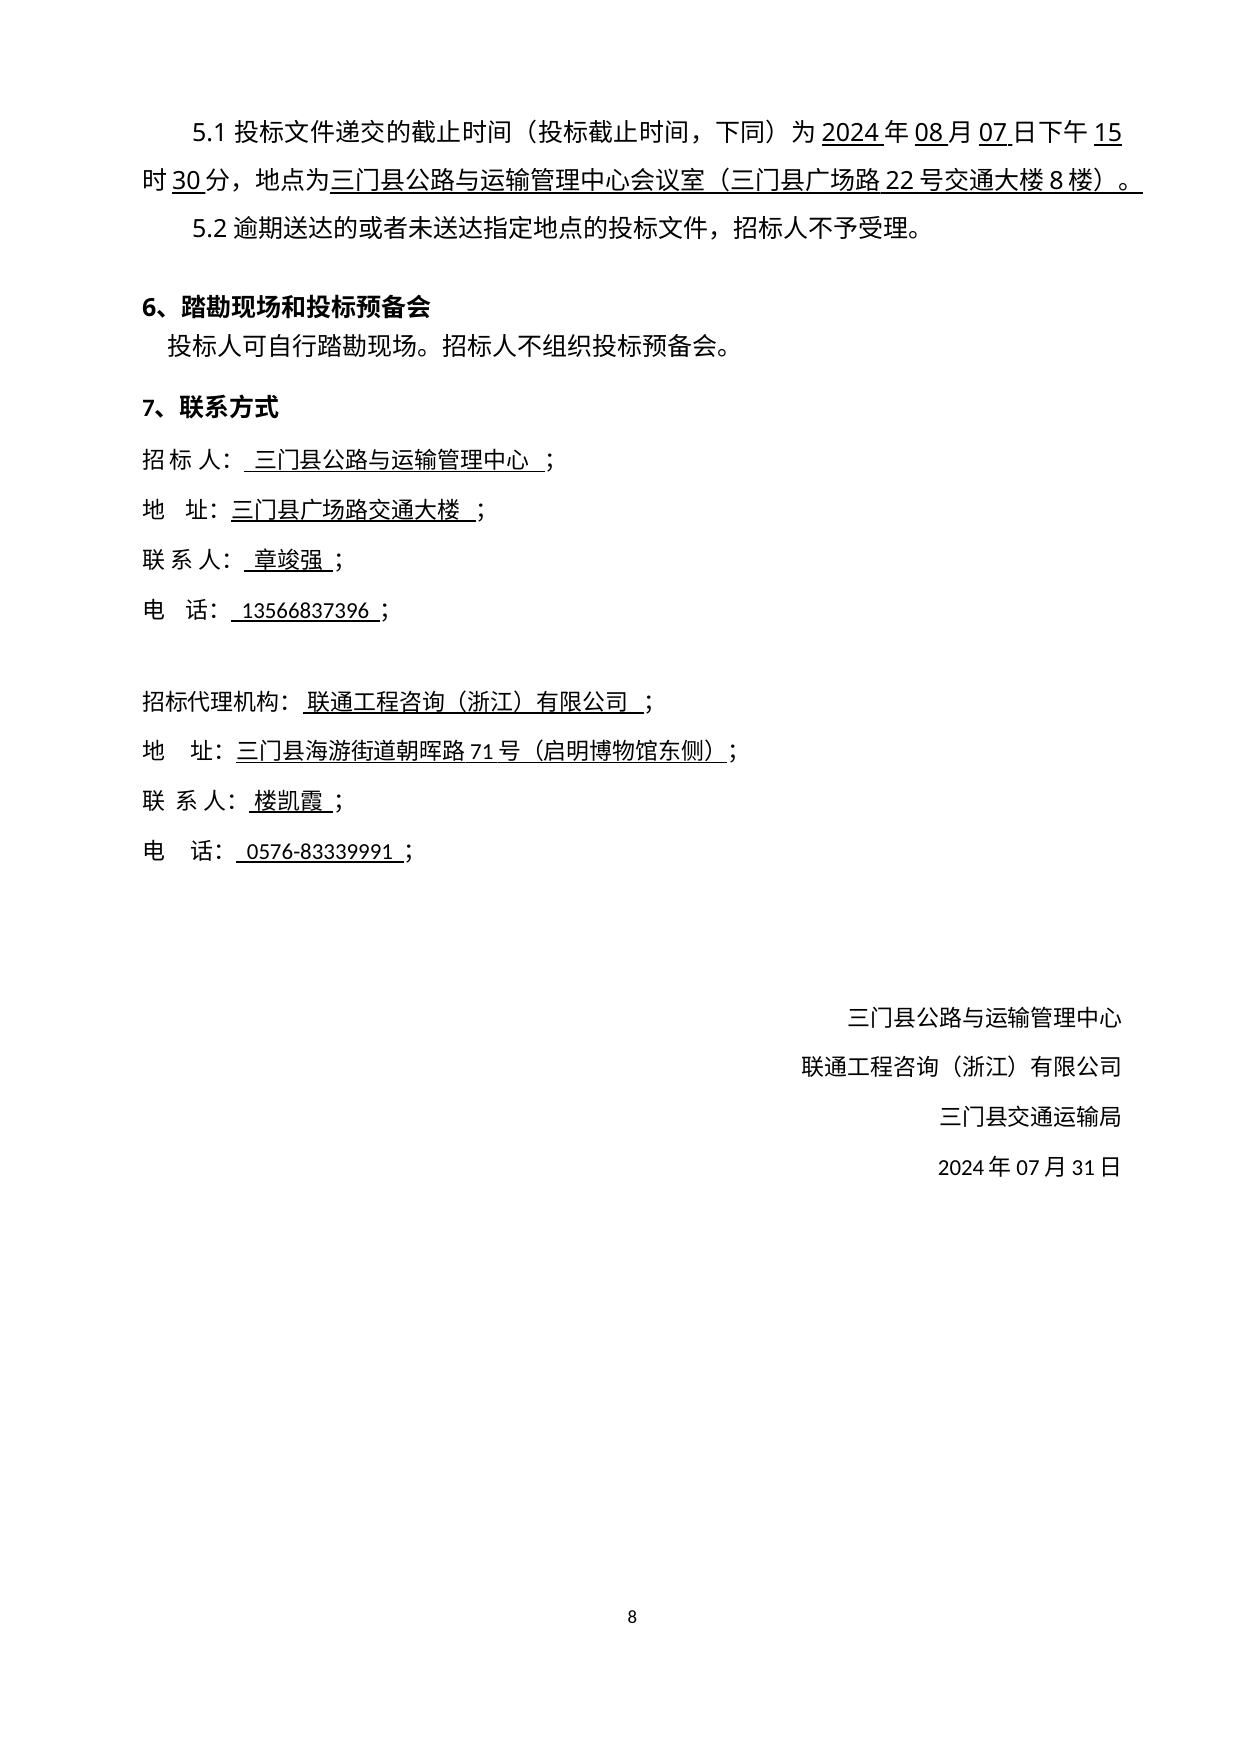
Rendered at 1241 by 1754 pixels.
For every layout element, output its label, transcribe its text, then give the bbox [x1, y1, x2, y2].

text 招 标 人： 三门县公路与运输管理中心 ； [142, 442, 1122, 475]
text 地 址：三门县海游街道朝晖路71号（启明博物馆东侧）； [142, 733, 1122, 766]
text 2024年07月31日 [142, 1149, 1122, 1182]
text 6、踏勘现场和投标预备会 [142, 286, 1138, 324]
text 电 话： 0576-83339991 ； [142, 833, 1122, 866]
text 5.2 逾期送达的或者未送达指定地点的投标文件，招标人不予受理。 [142, 199, 1122, 247]
text 招标代理机构： 联通工程咨询（浙江）有限公司 ； [142, 683, 1122, 717]
text 三门县公路与运输管理中心 [142, 999, 1122, 1033]
text 电 话： 13566837396 ； [142, 592, 1122, 625]
text 三门县交通运输局 [142, 1099, 1122, 1132]
text 联 系 人： 章竣强 ； [142, 542, 1122, 575]
text 地 址：三门县广场路交通大楼 ； [142, 492, 1122, 525]
text 5.1 投标文件递交的截止时间（投标截止时间，下同）为2024年08月07日下午15时30分，地点为三门县公路与运输管理中心会议室（三门县广场路22号交通大楼8楼）。 [142, 103, 1122, 199]
text 7、联系方式 [142, 388, 1122, 424]
text 联 系 人： 楼凯霞 ； [142, 783, 1122, 816]
text 联通工程咨询（浙江）有限公司 [142, 1049, 1122, 1082]
text 投标人可自行踏勘现场。招标人不组织投标预备会。 [123, 324, 1138, 363]
